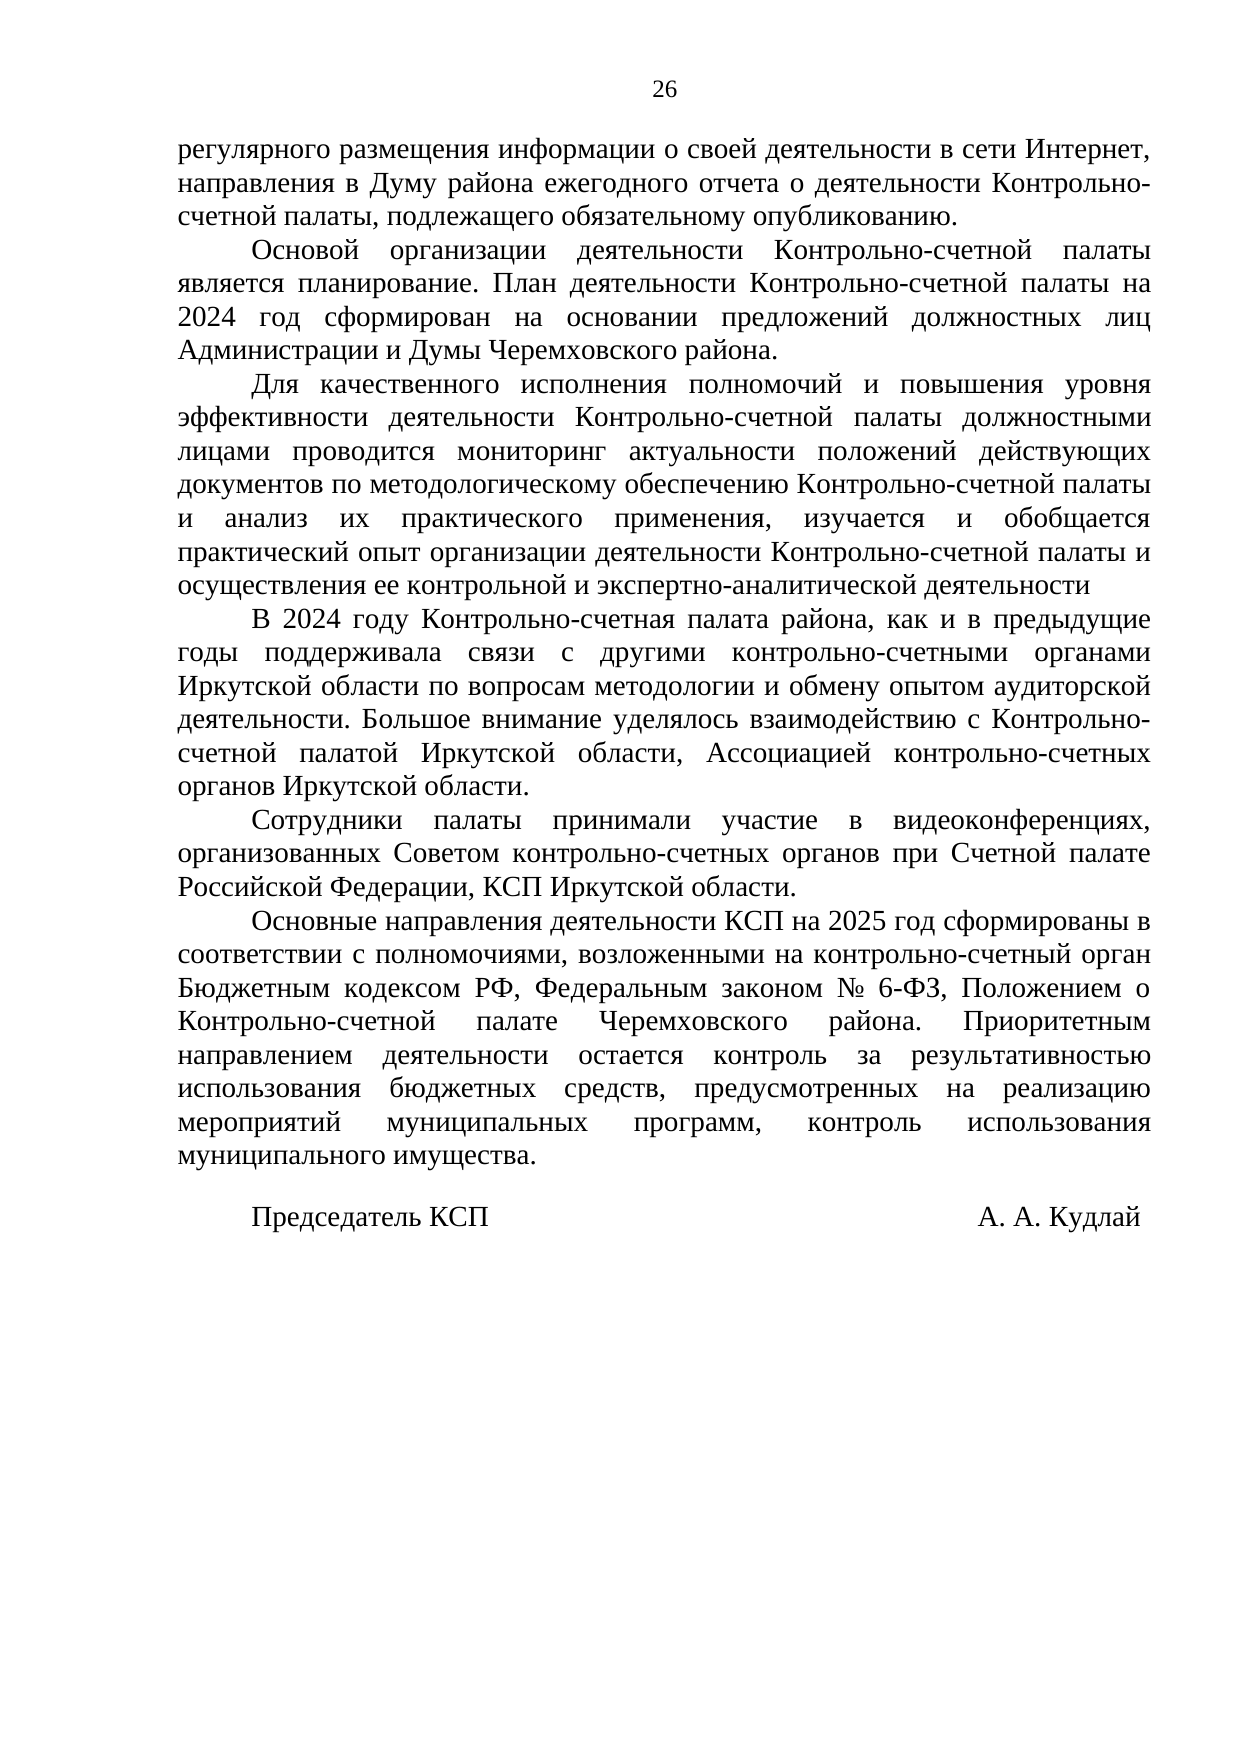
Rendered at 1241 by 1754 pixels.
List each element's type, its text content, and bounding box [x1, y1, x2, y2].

text Основой организации деятельности Контрольно-счетной палаты является планирование. План деятельности Контрольно-счетной палаты на 2024 год сформирован на основании предложений должностных лиц Администрации и Думы Черемховского района. [177, 232, 1152, 366]
text В 2024 году Контрольно-счетная палата района, как и в предыдущие годы поддерживала связи с другими контрольно-счетными органами Иркутской области по вопросам методологии и обмену опытом аудиторской деятельности. Большое внимание уделялось взаимодействию с Контрольно-счетной палатой Иркутской области, Ассоциацией контрольно-счетных органов Иркутской области. [177, 601, 1152, 802]
text Председатель КСП А. А. Кудлай [177, 1199, 1152, 1233]
text Для качественного исполнения полномочий и повышения уровня эффективности деятельности Контрольно-счетной палаты должностными лицами проводится мониторинг актуальности положений действующих документов по методологическому обеспечению Контрольно-счетной палаты и анализ их практического применения, изучается и обобщается практический опыт организации деятельности Контрольно-счетной палаты и осуществления ее контрольной и экспертно-аналитической деятельности [177, 366, 1152, 601]
text Основные направления деятельности КСП на 2025 год сформированы в соответствии с полномочиями, возложенными на контрольно-счетный орган Бюджетным кодексом РФ, Федеральным законом № 6-ФЗ, Положением о Контрольно-счетной палате Черемховского района. Приоритетным направлением деятельности остается контроль за результативностью использования бюджетных средств, предусмотренных на реализацию мероприятий муниципальных программ, контроль использования муниципального имущества. [177, 903, 1152, 1171]
text Сотрудники палаты принимали участие в видеоконференциях, организованных Советом контрольно-счетных органов при Счетной палате Российской Федерации, КСП Иркутской области. [177, 802, 1152, 903]
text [177, 131, 1152, 232]
